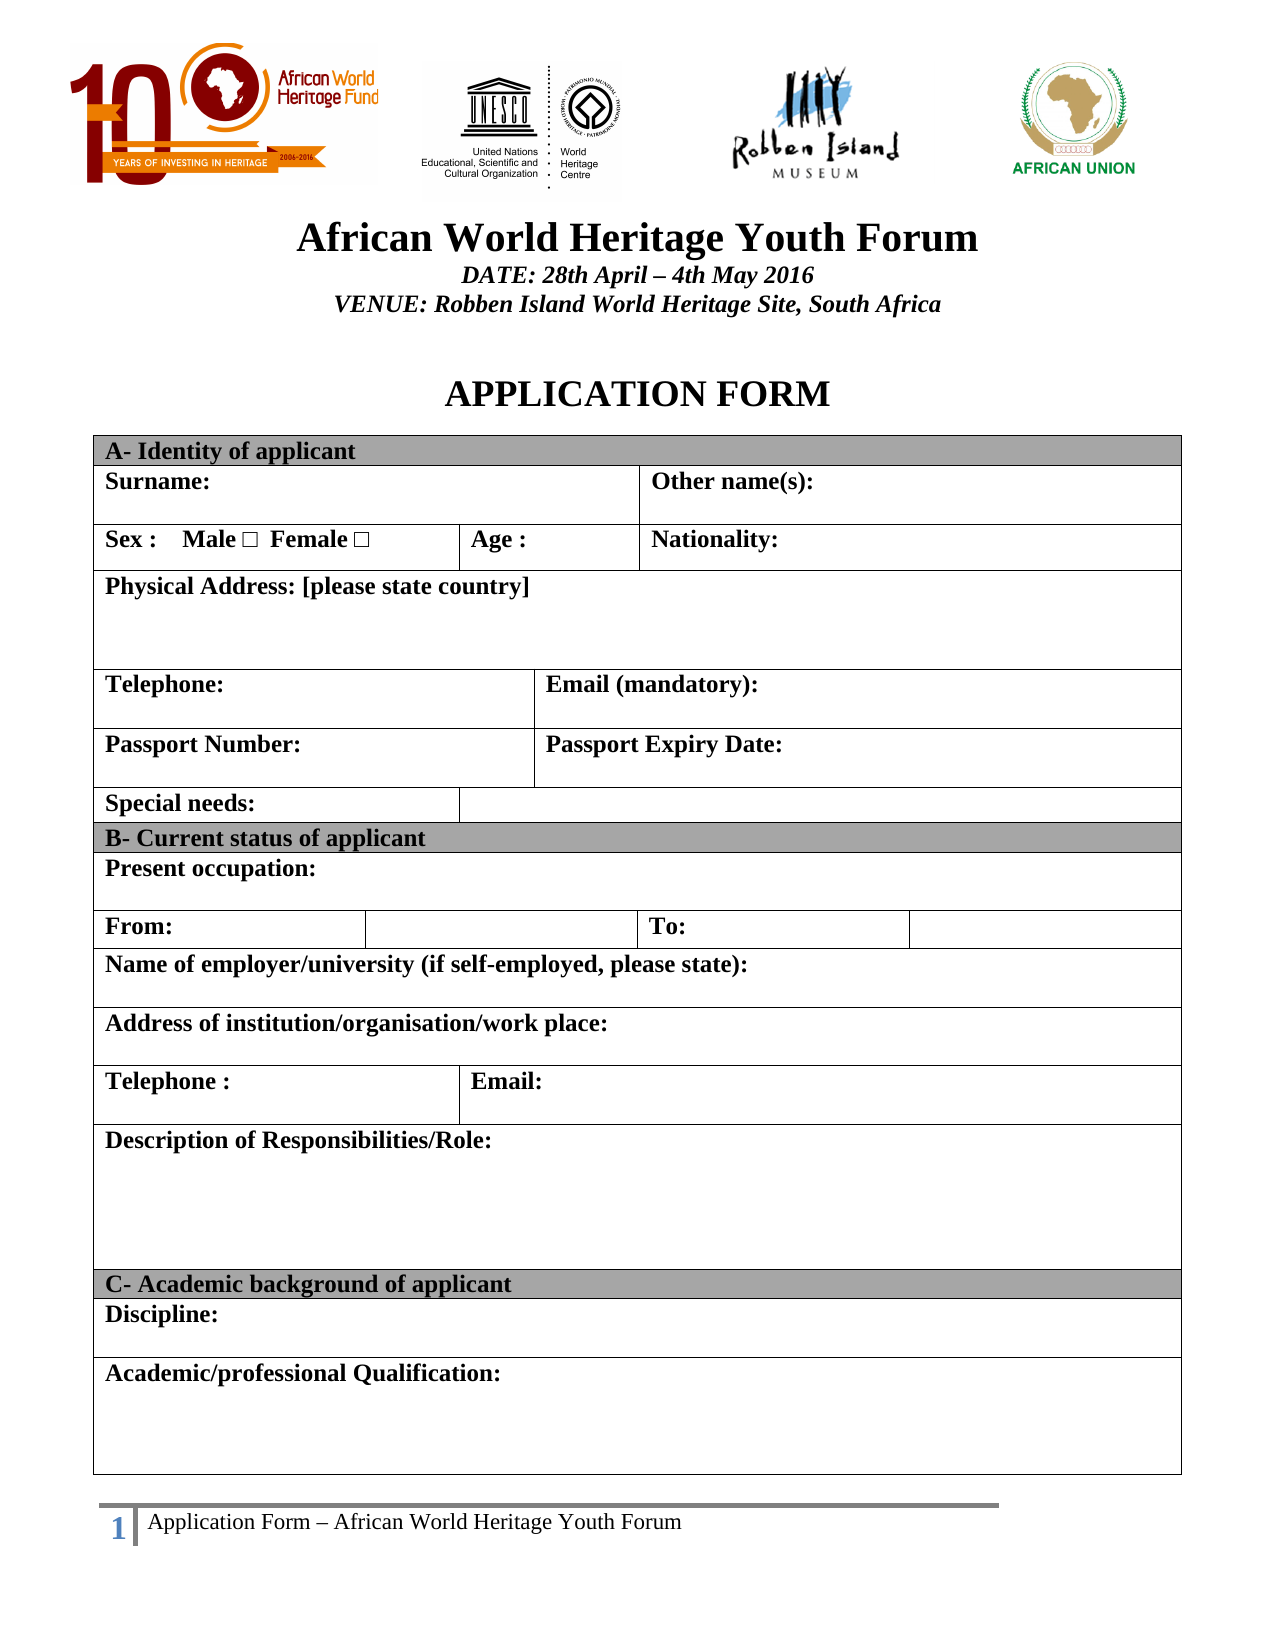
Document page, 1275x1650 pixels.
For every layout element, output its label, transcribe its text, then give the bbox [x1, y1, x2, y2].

table_cell Address of institution/organisation/work place: [94, 1008, 1181, 1065]
table_cell Nationality: [640, 525, 1181, 570]
table_cell Passport Expiry Date: [535, 729, 1181, 787]
table_cell [366, 911, 637, 948]
table_cell B- Current status of applicant [94, 823, 1181, 852]
text DATE: 28th April – 4th May 2016 [187, 260, 1087, 289]
table_cell [460, 788, 1181, 822]
table_cell Description of Responsibilities/Role: [94, 1125, 1181, 1268]
table_cell Email: [460, 1066, 1181, 1124]
table_header A- Identity of applicant [94, 436, 1181, 465]
picture [697, 61, 935, 183]
table_cell Present occupation: [94, 853, 1181, 910]
picture [70, 43, 379, 185]
picture [1011, 61, 1140, 180]
text VENUE: Robben Island World Heritage Site, South Africa [187, 289, 1087, 318]
table_cell Surname: [94, 466, 639, 523]
table_cell Sex : Male □ Female □ [94, 525, 459, 570]
text African World Heritage Youth Forum [187, 212, 1087, 260]
table_cell Passport Number: [94, 729, 534, 787]
table_cell Physical Address: [please state country] [94, 571, 1181, 668]
table_cell Email (mandatory): [535, 670, 1181, 728]
table_cell Telephone : [94, 1066, 459, 1124]
table_cell To: [638, 911, 909, 948]
text APPLICATION FORM [187, 371, 1087, 414]
table_cell Age : [460, 525, 639, 570]
table_cell Special needs: [94, 788, 459, 822]
table_cell Telephone: [94, 670, 534, 728]
table_cell Other name(s): [640, 466, 1181, 523]
table_cell Discipline: [94, 1299, 1181, 1357]
picture [421, 61, 622, 202]
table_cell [94, 1358, 1181, 1474]
table_cell From: [94, 911, 365, 948]
table_cell Name of employer/university (if self-employed, please state): [94, 949, 1181, 1007]
table_cell C- Academic background of applicant [94, 1270, 1181, 1298]
table_cell [910, 911, 1181, 948]
